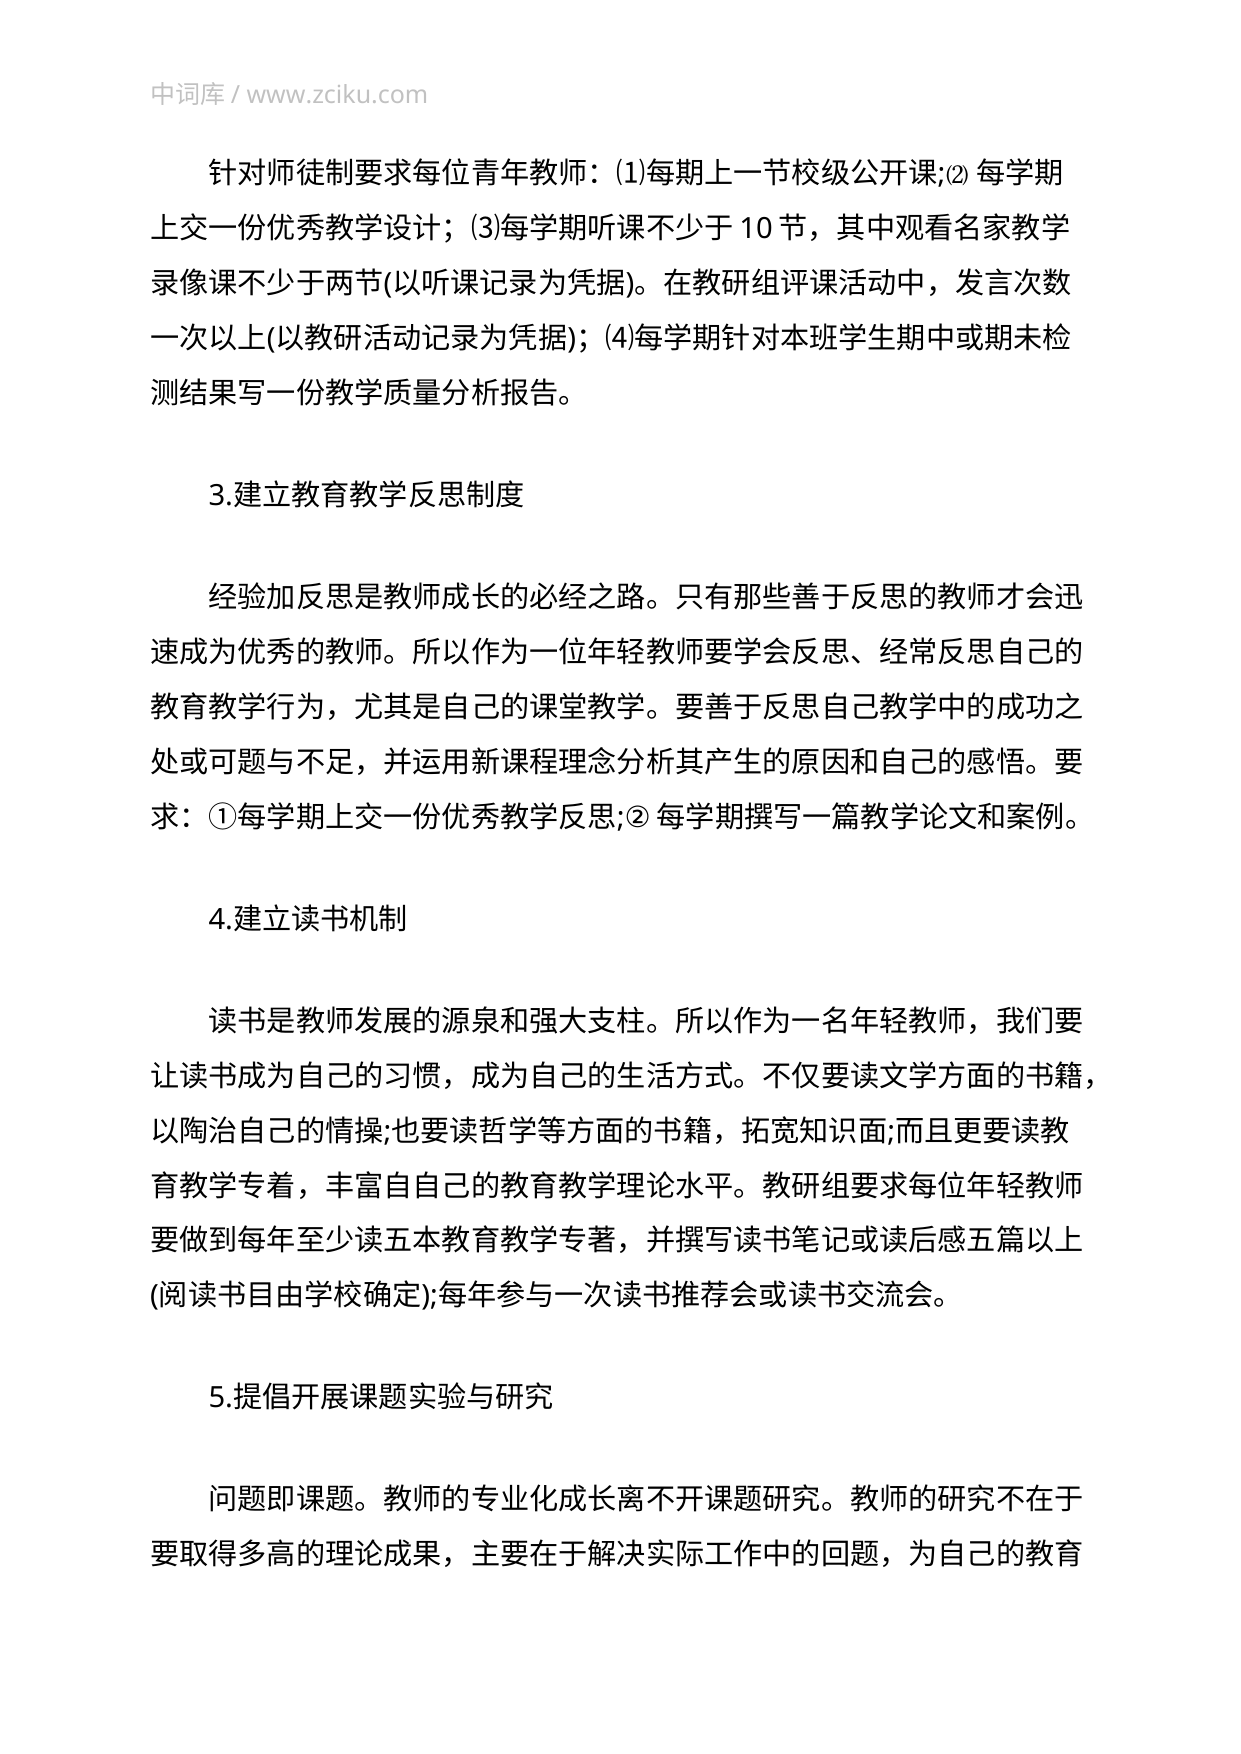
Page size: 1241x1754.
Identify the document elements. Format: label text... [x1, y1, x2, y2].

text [150, 1476, 1090, 1573]
text 读书是教师发展的源泉和强大支柱。所以作为一名年轻教师，我们要让读书成为自己的习惯，成为自己的生活方式。不仅要读文学方面的书籍，以陶治自己的情操;也要读哲学等方面的书籍，拓宽知识面;而且更要读教育教学专着，丰富自自己的教育教学理论水平。教研组要求每位年轻教师要做到每年至少读五本教育教学专著，并撰写读书笔记或读后感五篇以上(阅读书目由学校确定);每年参与一次读书推荐会或读书交流会。 [150, 997, 1090, 1314]
text 3.建立教育教学反思制度 [150, 472, 1090, 514]
text 针对师徒制要求每位青年教师：⑴每期上一节校级公开课;⑵每学期上交一份优秀教学设计；⑶每学期听课不少于10节，其中观看名家教学录像课不少于两节(以听课记录为凭据)。在教研组评课活动中，发言次数一次以上(以教研活动记录为凭据)；⑷每学期针对本班学生期中或期未检测结果写一份教学质量分析报告。 [150, 150, 1090, 412]
text 经验加反思是教师成长的必经之路。只有那些善于反思的教师才会迅速成为优秀的教师。所以作为一位年轻教师要学会反思、经常反思自己的教育教学行为，尤其是自己的课堂教学。要善于反思自己教学中的成功之处或可题与不足，并运用新课程理念分析其产生的原因和自己的感悟。要求：①每学期上交一份优秀教学反思;②每学期撰写一篇教学论文和案例。 [150, 574, 1090, 836]
text 5.提倡开展课题实验与研究 [150, 1374, 1090, 1416]
text 4.建立读书机制 [150, 895, 1090, 938]
